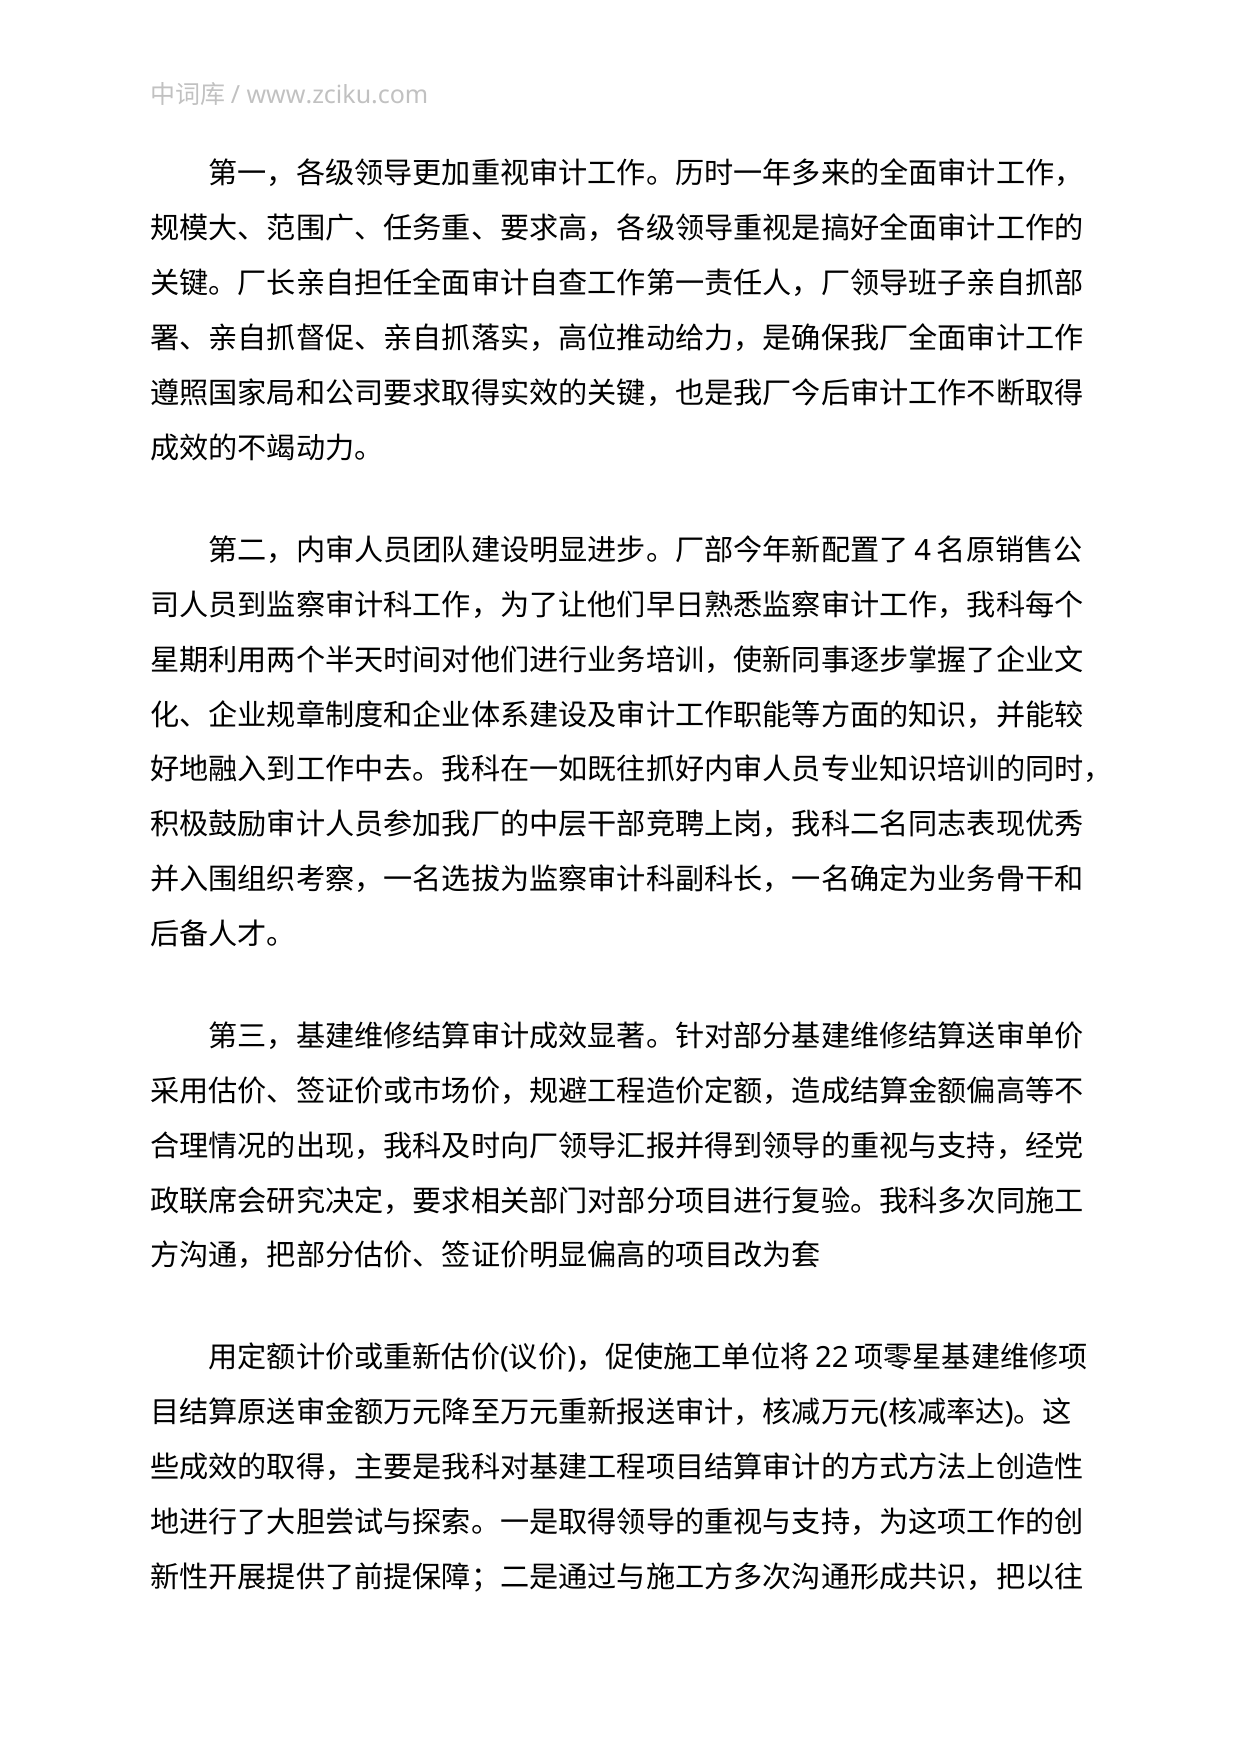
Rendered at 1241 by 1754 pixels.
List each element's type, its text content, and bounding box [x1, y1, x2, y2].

text 第一，各级领导更加重视审计工作。历时一年多来的全面审计工作，规模大、范围广、任务重、要求高，各级领导重视是搞好全面审计工作的关键。厂长亲自担任全面审计自查工作第一责任人，厂领导班子亲自抓部署、亲自抓督促、亲自抓落实，高位推动给力，是确保我厂全面审计工作遵照国家局和公司要求取得实效的关键，也是我厂今后审计工作不断取得成效的不竭动力。 [150, 150, 1090, 467]
text 第三，基建维修结算审计成效显著。针对部分基建维修结算送审单价采用估价、签证价或市场价，规避工程造价定额，造成结算金额偏高等不合理情况的出现，我科及时向厂领导汇报并得到领导的重视与支持，经党政联席会研究决定，要求相关部门对部分项目进行复验。我科多次同施工方沟通，把部分估价、签证价明显偏高的项目改为套 [150, 1012, 1090, 1274]
text 第二，内审人员团队建设明显进步。厂部今年新配置了4名原销售公司人员到监察审计科工作，为了让他们早日熟悉监察审计工作，我科每个星期利用两个半天时间对他们进行业务培训，使新同事逐步掌握了企业文化、企业规章制度和企业体系建设及审计工作职能等方面的知识，并能较好地融入到工作中去。我科在一如既往抓好内审人员专业知识培训的同时，积极鼓励审计人员参加我厂的中层干部竞聘上岗，我科二名同志表现优秀并入围组织考察，一名选拔为监察审计科副科长，一名确定为业务骨干和后备人才。 [150, 526, 1090, 953]
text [150, 1334, 1090, 1596]
